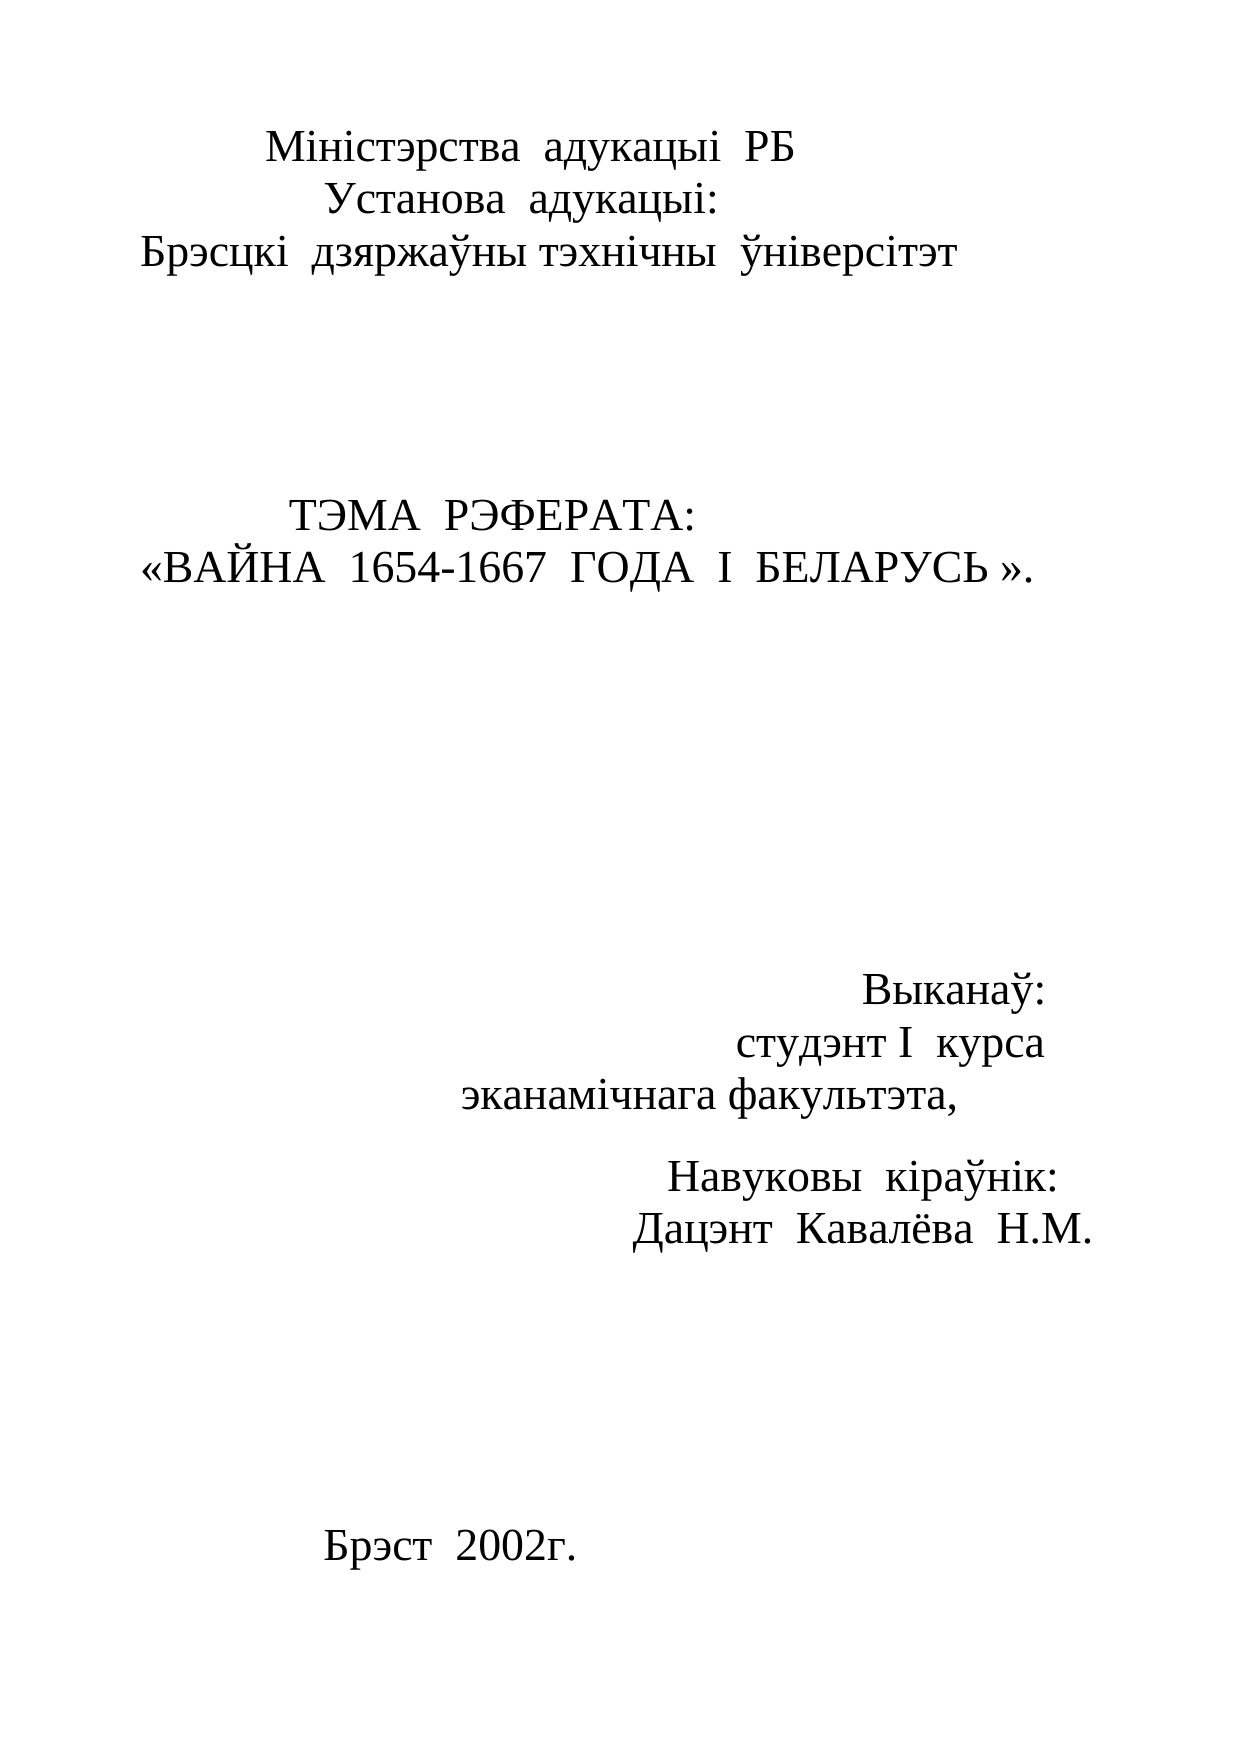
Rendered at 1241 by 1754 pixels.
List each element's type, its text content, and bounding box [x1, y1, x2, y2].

text Установа адукацыi: [140, 171, 1152, 223]
text Дацэнт Кавалёва Н.М. [140, 1201, 1152, 1254]
text эканамiчнага факультэта, [140, 1067, 1152, 1119]
text Навуковы кiраўнiк: [140, 1148, 1152, 1201]
text Выканаў: [140, 961, 1152, 1014]
text «ВАЙНА 1654-1667 ГОДА I БЕЛАРУСЬ ». [140, 540, 1152, 592]
text студэнт I курса [140, 1014, 1152, 1067]
text Брэсцкi дзяржаўны тэхнiчны ўнiверсiтэт [140, 223, 1152, 276]
text ТЭМА РЭФЕРАТА: [140, 487, 1152, 540]
text Мiнiстэрства адукацыi РБ [140, 118, 1152, 171]
text Брэст 2002г. [140, 1517, 1152, 1570]
